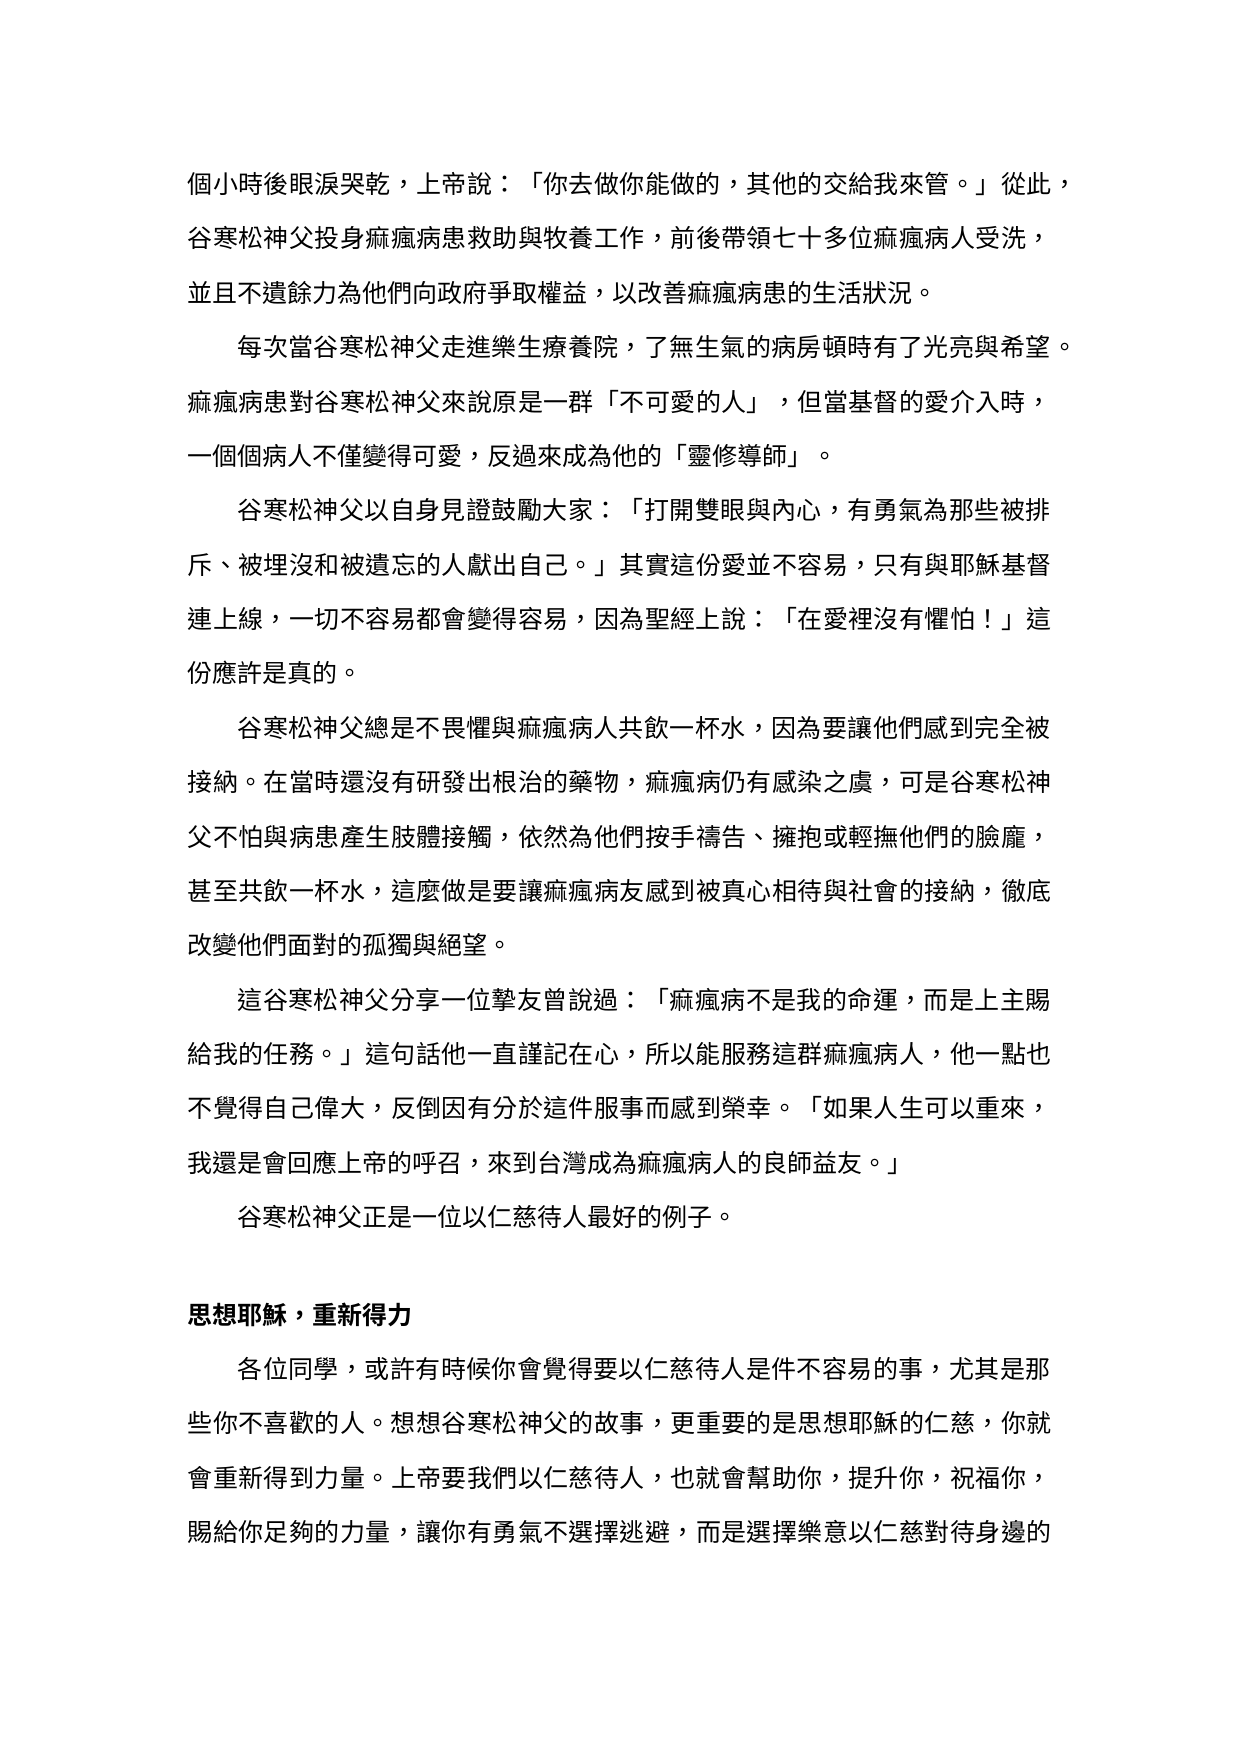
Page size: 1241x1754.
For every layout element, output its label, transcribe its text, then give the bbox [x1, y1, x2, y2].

text 谷寒松神父以自身見證鼓勵大家：「打開雙眼與內心，有勇氣為那些被排斥、被埋沒和被遺忘的人獻出自己。」其實這份愛並不容易，只有與耶穌基督連上線，一切不容易都會變得容易，因為聖經上說：「在愛裡沒有懼怕！」這份應許是真的。 [187, 491, 1053, 690]
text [187, 164, 1053, 309]
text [187, 1349, 1053, 1549]
text 谷寒松神父正是一位以仁慈待人最好的例子。 [187, 1198, 1053, 1234]
text 每次當谷寒松神父走進樂生療養院，了無生氣的病房頓時有了光亮與希望。痲瘋病患對谷寒松神父來說原是一群「不可愛的人」，但當基督的愛介入時，一個個病人不僅變得可愛，反過來成為他的「靈修導師」。 [187, 328, 1053, 473]
text 谷寒松神父總是不畏懼與痲瘋病人共飲一杯水，因為要讓他們感到完全被接納。在當時還沒有研發出根治的藥物，痲瘋病仍有感染之虞，可是谷寒松神父不怕與病患產生肢體接觸，依然為他們按手禱告、擁抱或輕撫他們的臉龐，甚至共飲一杯水，這麼做是要讓痲瘋病友感到被真心相待與社會的接納，徹底改變他們面對的孤獨與絕望。 [187, 708, 1053, 962]
text 這谷寒松神父分享一位摯友曾說過：「痲瘋病不是我的命運，而是上主賜給我的任務。」這句話他一直謹記在心，所以能服務這群痲瘋病人，他一點也不覺得自己偉大，反倒因有分於這件服事而感到榮幸。「如果人生可以重來，我還是會回應上帝的呼召，來到台灣成為痲瘋病人的良師益友。」 [187, 980, 1053, 1179]
text 思想耶穌，重新得力 [187, 1295, 1053, 1331]
